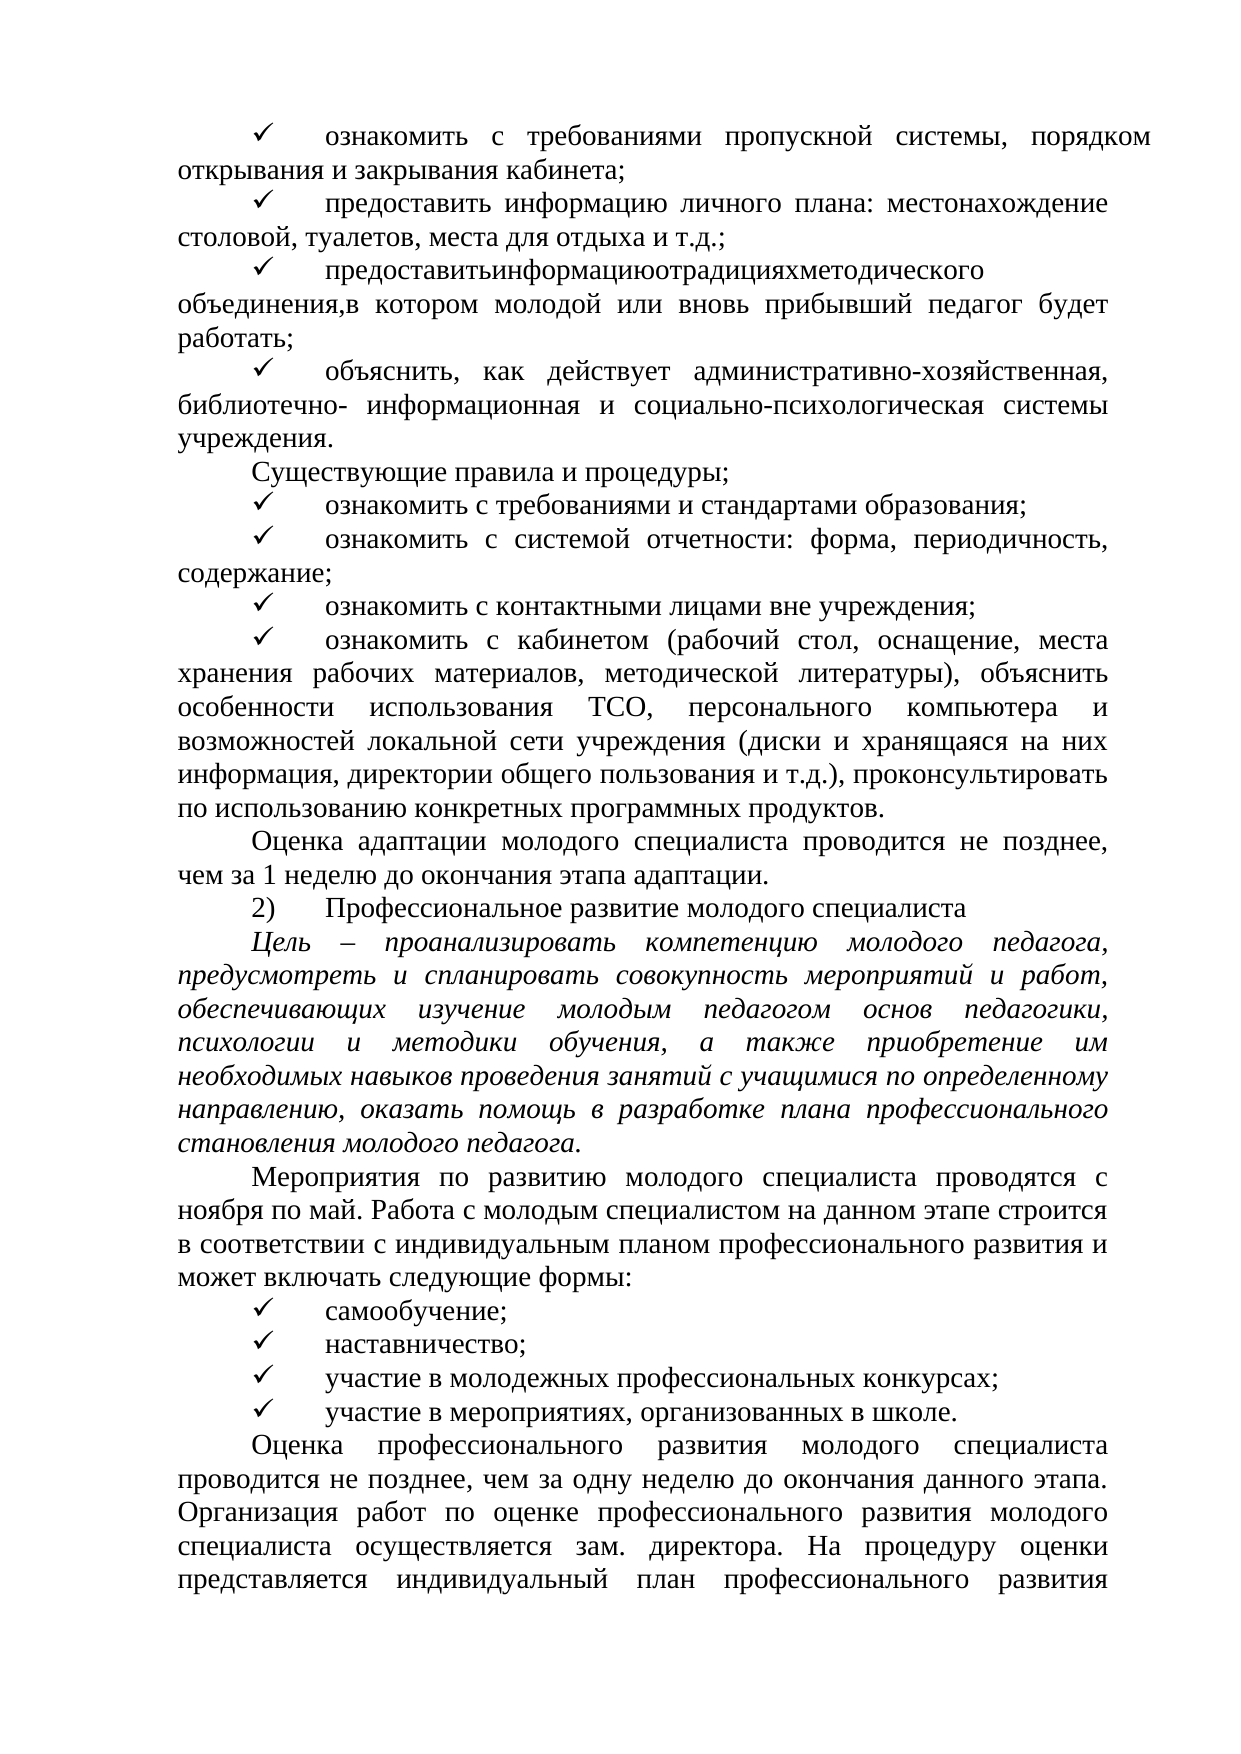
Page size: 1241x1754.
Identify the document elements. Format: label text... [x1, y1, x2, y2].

text Цель – проанализировать компетенцию молодого педагога, предусмотреть и спланировать совокупность мероприятий и работ, обеспечивающих изучение молодым педагогом основ педагогики, психологии и методики обучения, а также приобретение им необходимых навыков проведения занятий с учащимися по определенному направлению, оказать помощь в разработке плана профессионального становления молодого педагога. [177, 924, 1109, 1159]
list ознакомить с кабинетом (рабочий стол, оснащение, места хранения рабочих материалов, методической литературы), объяснить особенности использования ТСО, персонального компьютера и возможностей локальной сети учреждения (диски и хранящаяся на них информация, директории общего пользования и т.д.), проконсультировать по использованию конкретных программных продуктов. [177, 622, 1109, 823]
list предоставитьинформациюотрадицияхметодического объединения,в котором молодой или вновь прибывший педагог будет работать; [177, 252, 1109, 353]
list объяснить, как действует административно-хозяйственная, библиотечно- информационная и социально-психологическая системы учреждения. [177, 353, 1109, 454]
list наставничество; [177, 1327, 1109, 1360]
list предоставить информацию личного плана: местонахождение столовой, туалетов, места для отдыха и т.д.; [177, 185, 1109, 252]
list участие в молодежных профессиональных конкурсах; [177, 1360, 1109, 1394]
list ознакомить с системой отчетности: форма, периодичность, содержание; [177, 521, 1109, 588]
list Профессиональное развитие молодого специалиста [177, 890, 1109, 924]
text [177, 1427, 1109, 1595]
list ознакомить с требованиями и стандартами образования; [177, 487, 1109, 521]
text Мероприятия по развитию молодого специалиста проводятся с ноября по май. Работа с молодым специалистом на данном этапе строится в соответствии с индивидуальным планом профессионального развития и может включать следующие формы: [177, 1159, 1109, 1293]
list самообучение; [177, 1293, 1109, 1327]
list ознакомить с требованиями пропускной системы, порядком открывания и закрывания кабинета; [177, 118, 1152, 185]
list ознакомить с контактными лицами вне учреждения; [177, 588, 1109, 622]
text Существующие правила и процедуры; [251, 454, 1109, 487]
text Оценка адаптации молодого специалиста проводится не позднее, чем за 1 неделю до окончания этапа адаптации. [177, 823, 1109, 890]
list участие в мероприятиях, организованных в школе. [177, 1394, 1109, 1427]
